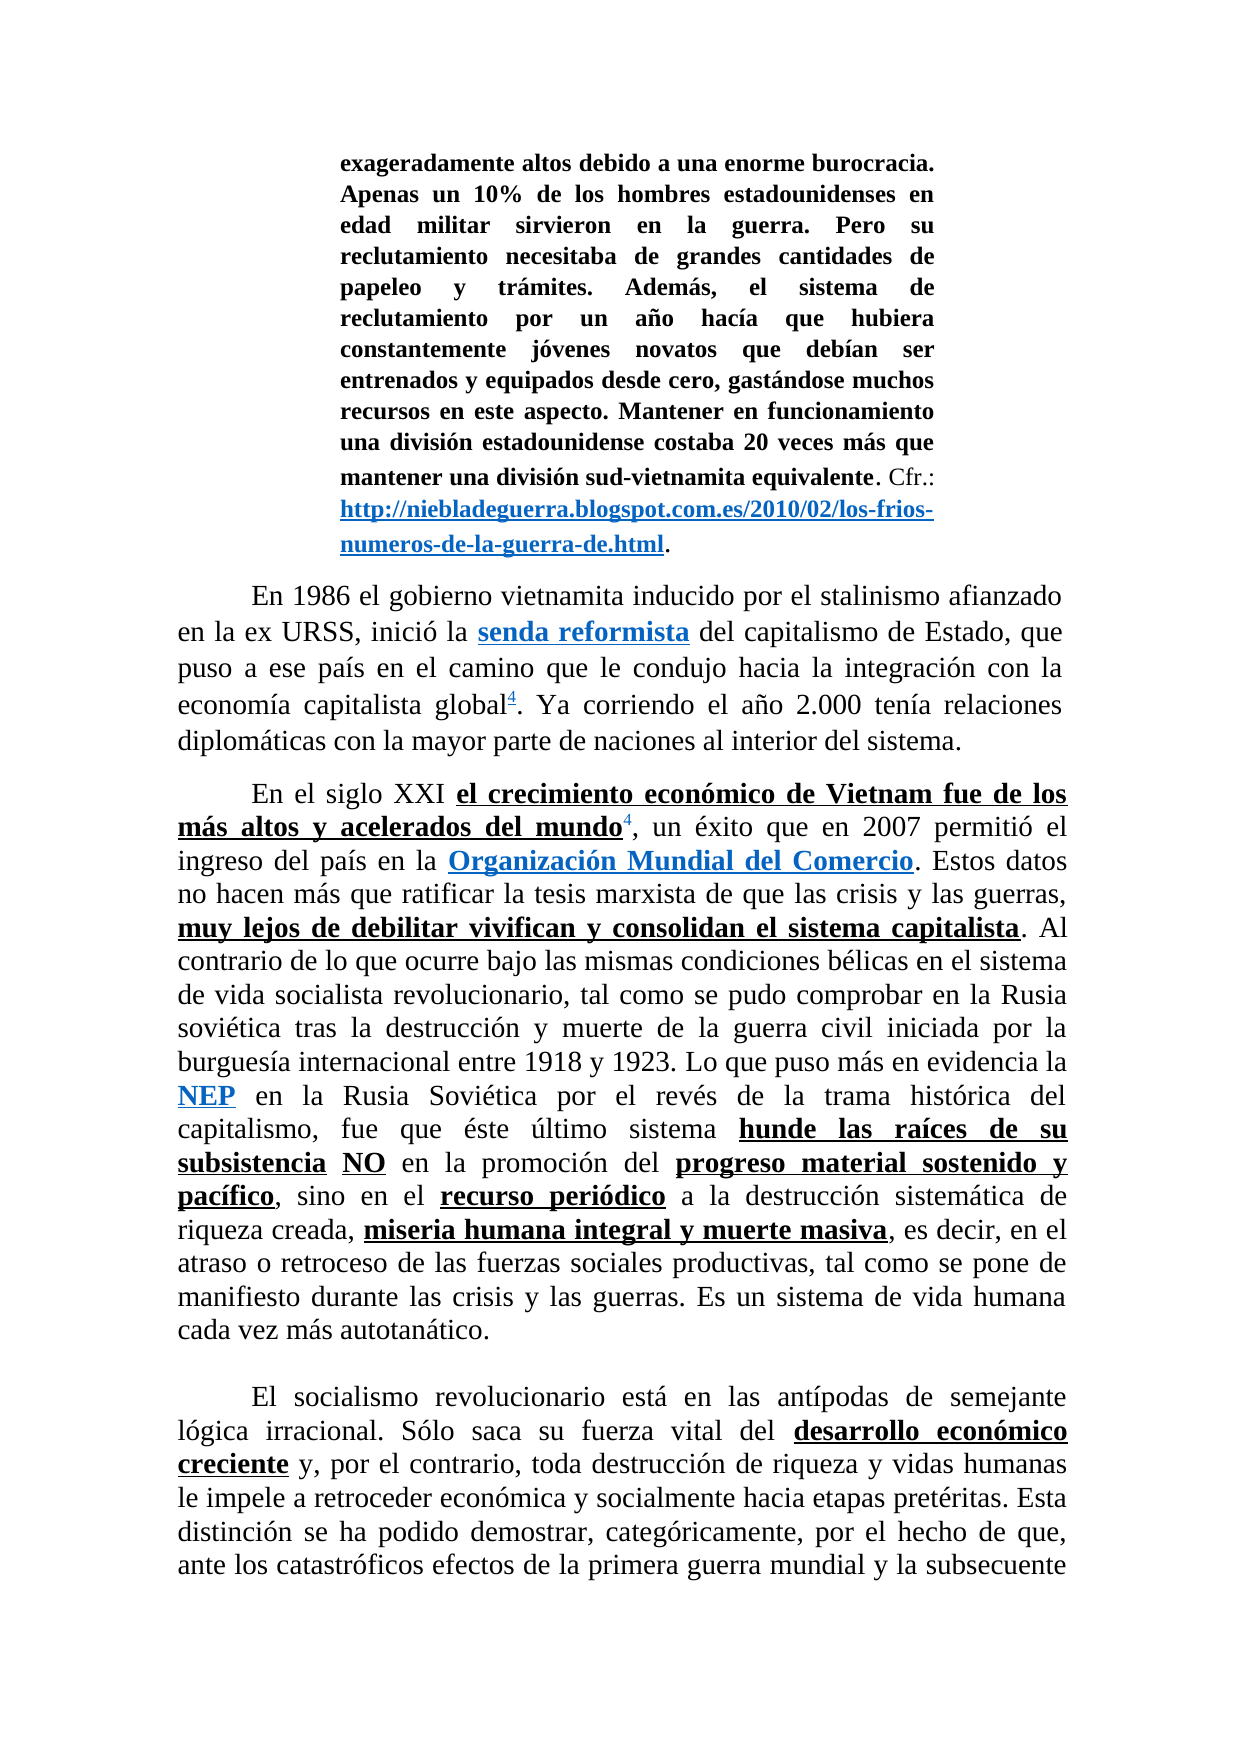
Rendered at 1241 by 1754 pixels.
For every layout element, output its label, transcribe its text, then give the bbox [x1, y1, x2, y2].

text En 1986 el gobierno vietnamita inducido por el stalinismo afianzado en la ex URSS, inició la senda reformista del capitalismo de Estado, que puso a ese país en el camino que le condujo hacia la integración con la economía capitalista global4. Ya corriendo el año 2.000 tenía relaciones diplomáticas con la mayor parte de naciones al interior del sistema. [177, 578, 1063, 756]
text En el siglo XXI el crecimiento económico de Vietnam fue de los más altos y acelerados del mundo4, un éxito que en 2007 permitió el ingreso del país en la Organización Mundial del Comercio. Estos datos no hacen más que ratificar la tesis marxista de que las crisis y las guerras, muy lejos de debilitar vivifican y consolidan el sistema capitalista. Al contrario de lo que ocurre bajo las mismas condiciones bélicas en el sistema de vida socialista revolucionario, tal como se pudo comprobar en la Rusia soviética tras la destrucción y muerte de la guerra civil iniciada por la burguesía internacional entre 1918 y 1923. Lo que puso más en evidencia la NEP en la Rusia Soviética por el revés de la trama histórica del capitalismo, fue que éste último sistema hunde las raíces de su subsistencia NO en la promoción del progreso material sostenido y pacífico, sino en el recurso periódico a la destrucción sistemática de riqueza creada, miseria humana integral y muerte masiva, es decir, en el atraso o retroceso de las fuerzas sociales productivas, tal como se pone de manifiesto durante las crisis y las guerras. Es un sistema de vida humana cada vez más autotanático. [177, 776, 1068, 1346]
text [340, 148, 935, 559]
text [177, 1379, 1068, 1581]
